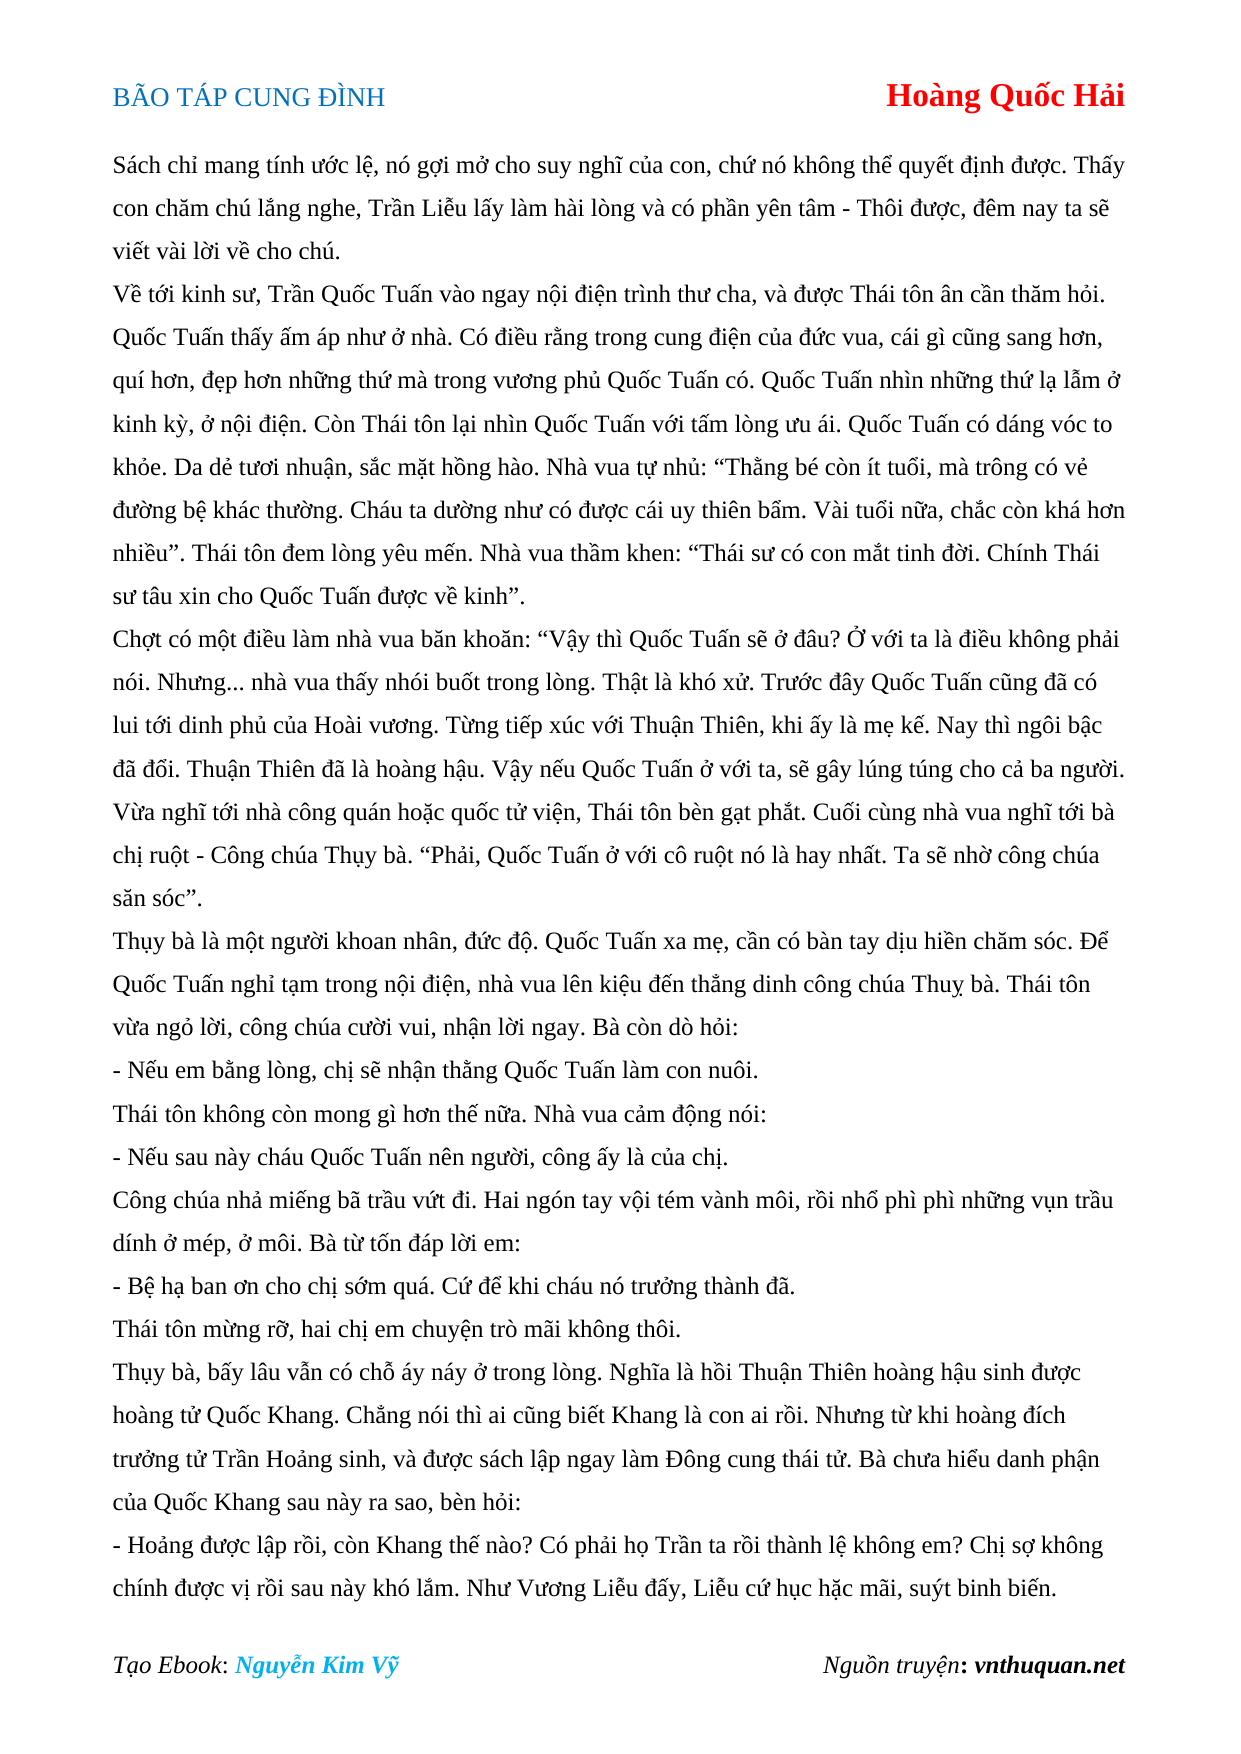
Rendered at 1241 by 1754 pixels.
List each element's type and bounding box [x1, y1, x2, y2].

text [112, 150, 1128, 1602]
